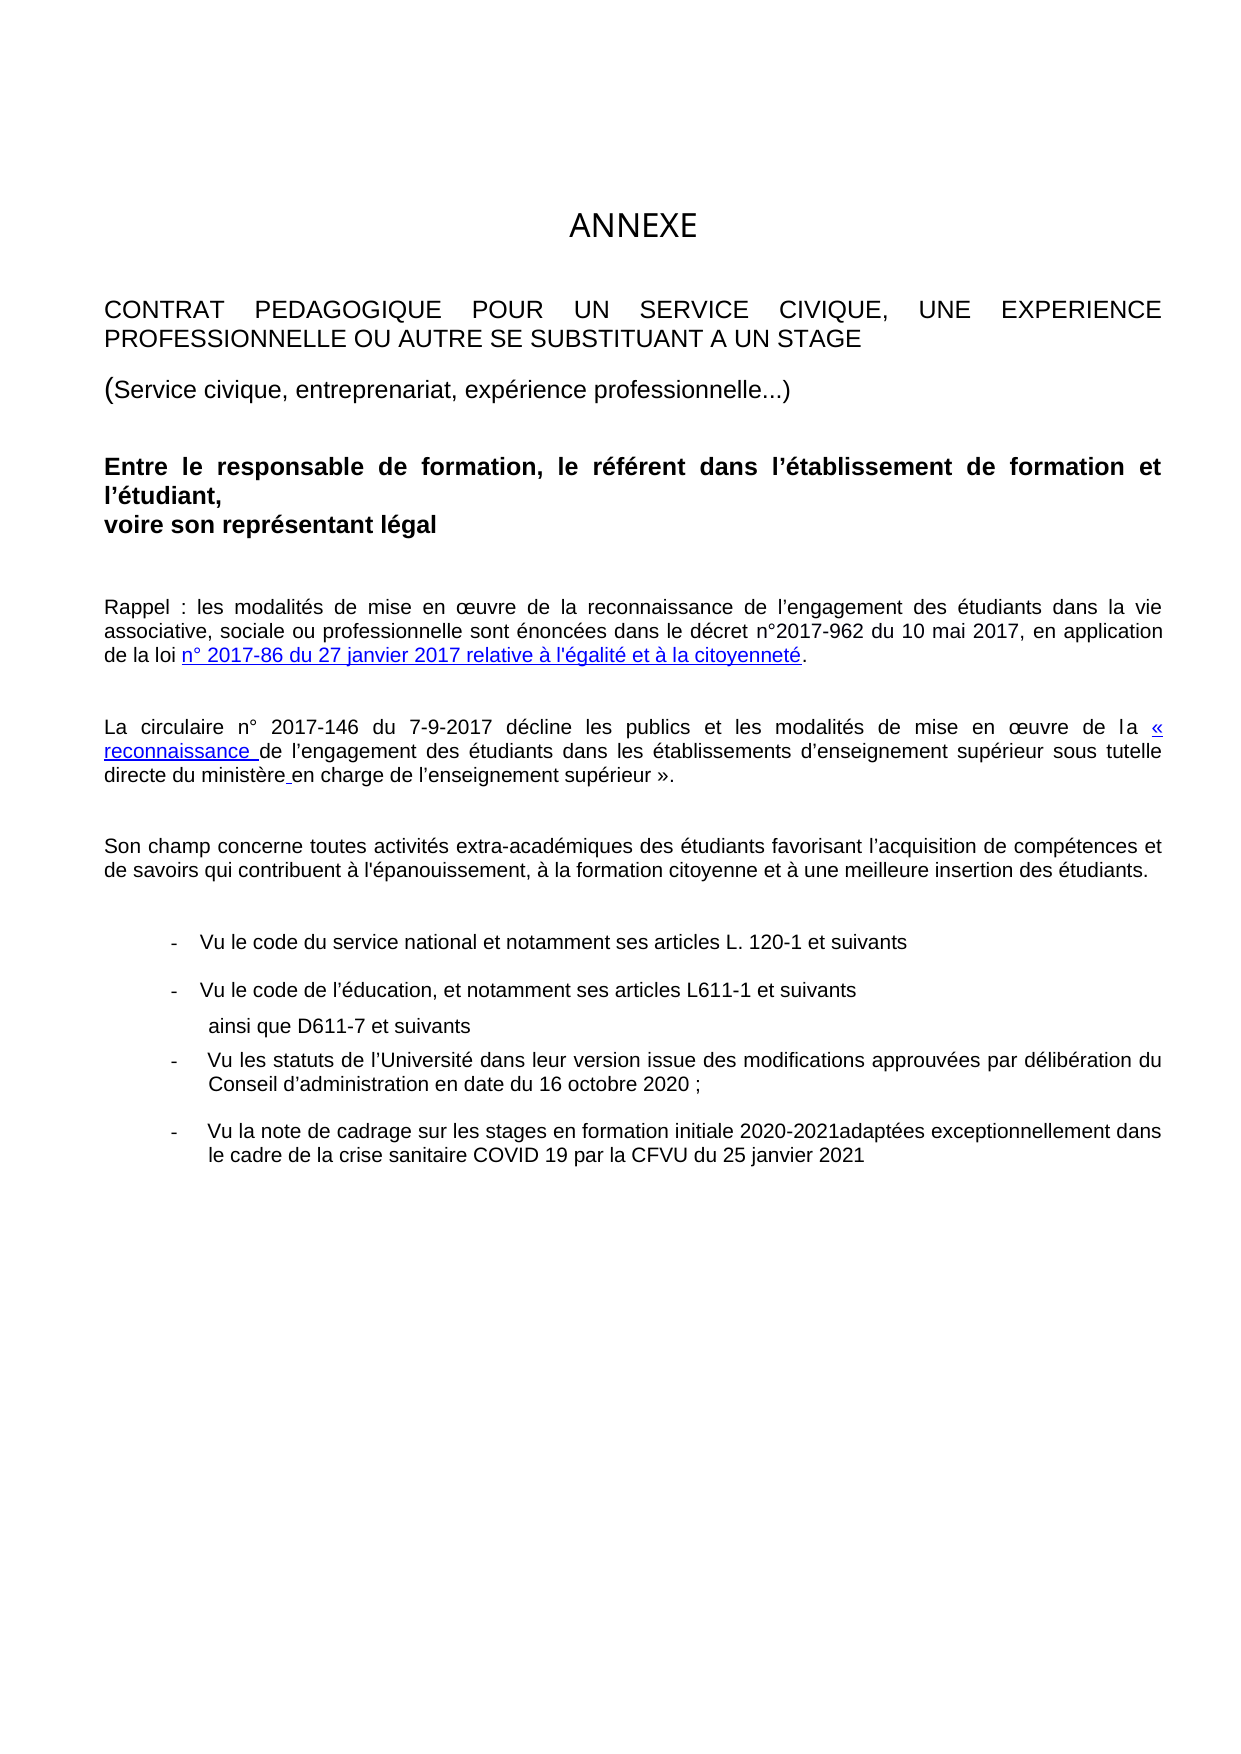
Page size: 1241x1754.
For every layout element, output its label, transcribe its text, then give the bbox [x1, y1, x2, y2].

text La circulaire n° 2017-146 du 7-9-2017 décline les publics et les modalités de mise en œuvre de la « reconnaissance de l’engagement des étudiants dans les établissements d’enseignement supérieur sous tutelle directe du ministère en charge de l’enseignement supérieur ». [104, 714, 1163, 786]
text voire son représentant légal [104, 510, 1163, 538]
text Son champ concerne toutes activités extra-académiques des étudiants favorisant l’acquisition de compétences et de savoirs qui contribuent à l'épanouissement, à la formation citoyenne et à une meilleure insertion des étudiants. [104, 834, 1163, 882]
list Vu le code de l’éducation, et notamment ses articles L611-1 et suivants [104, 978, 1163, 1002]
list Vu les statuts de l’Université dans leur version issue des modifications approuvées par délibération du Conseil d’administration en date du 16 octobre 2020 ; [171, 1048, 1163, 1096]
list Vu le code du service national et notamment ses articles L. 120-1 et suivants [104, 930, 1163, 954]
text ainsi que D611-7 et suivants [104, 1014, 1163, 1038]
text CONTRAT PEDAGOGIQUE POUR UN SERVICE CIVIQUE, UNE EXPERIENCE PROFESSIONNELLE OU AUTRE SE SUBSTITUANT A UN STAGE [104, 295, 1163, 352]
text Rappel : les modalités de mise en œuvre de la reconnaissance de l’engagement des étudiants dans la vie associative, sociale ou professionnelle sont énoncées dans le décret n°2017-962 du 10 mai 2017, en application de la loi n° 2017-86 du 27 janvier 2017 relative à l'égalité et à la citoyenneté. [104, 595, 1163, 667]
text (Service civique, entreprenariat, expérience professionnelle...) [104, 375, 1163, 404]
text Entre le responsable de formation, le référent dans l’établissement de formation et l’étudiant, [104, 452, 1163, 510]
list Vu la note de cadrage sur les stages en formation initiale 2020-2021adaptées exceptionnellement dans le cadre de la crise sanitaire COVID 19 par la CFVU du 25 janvier 2021 [171, 1119, 1163, 1167]
text ANNEXE [104, 201, 1163, 247]
